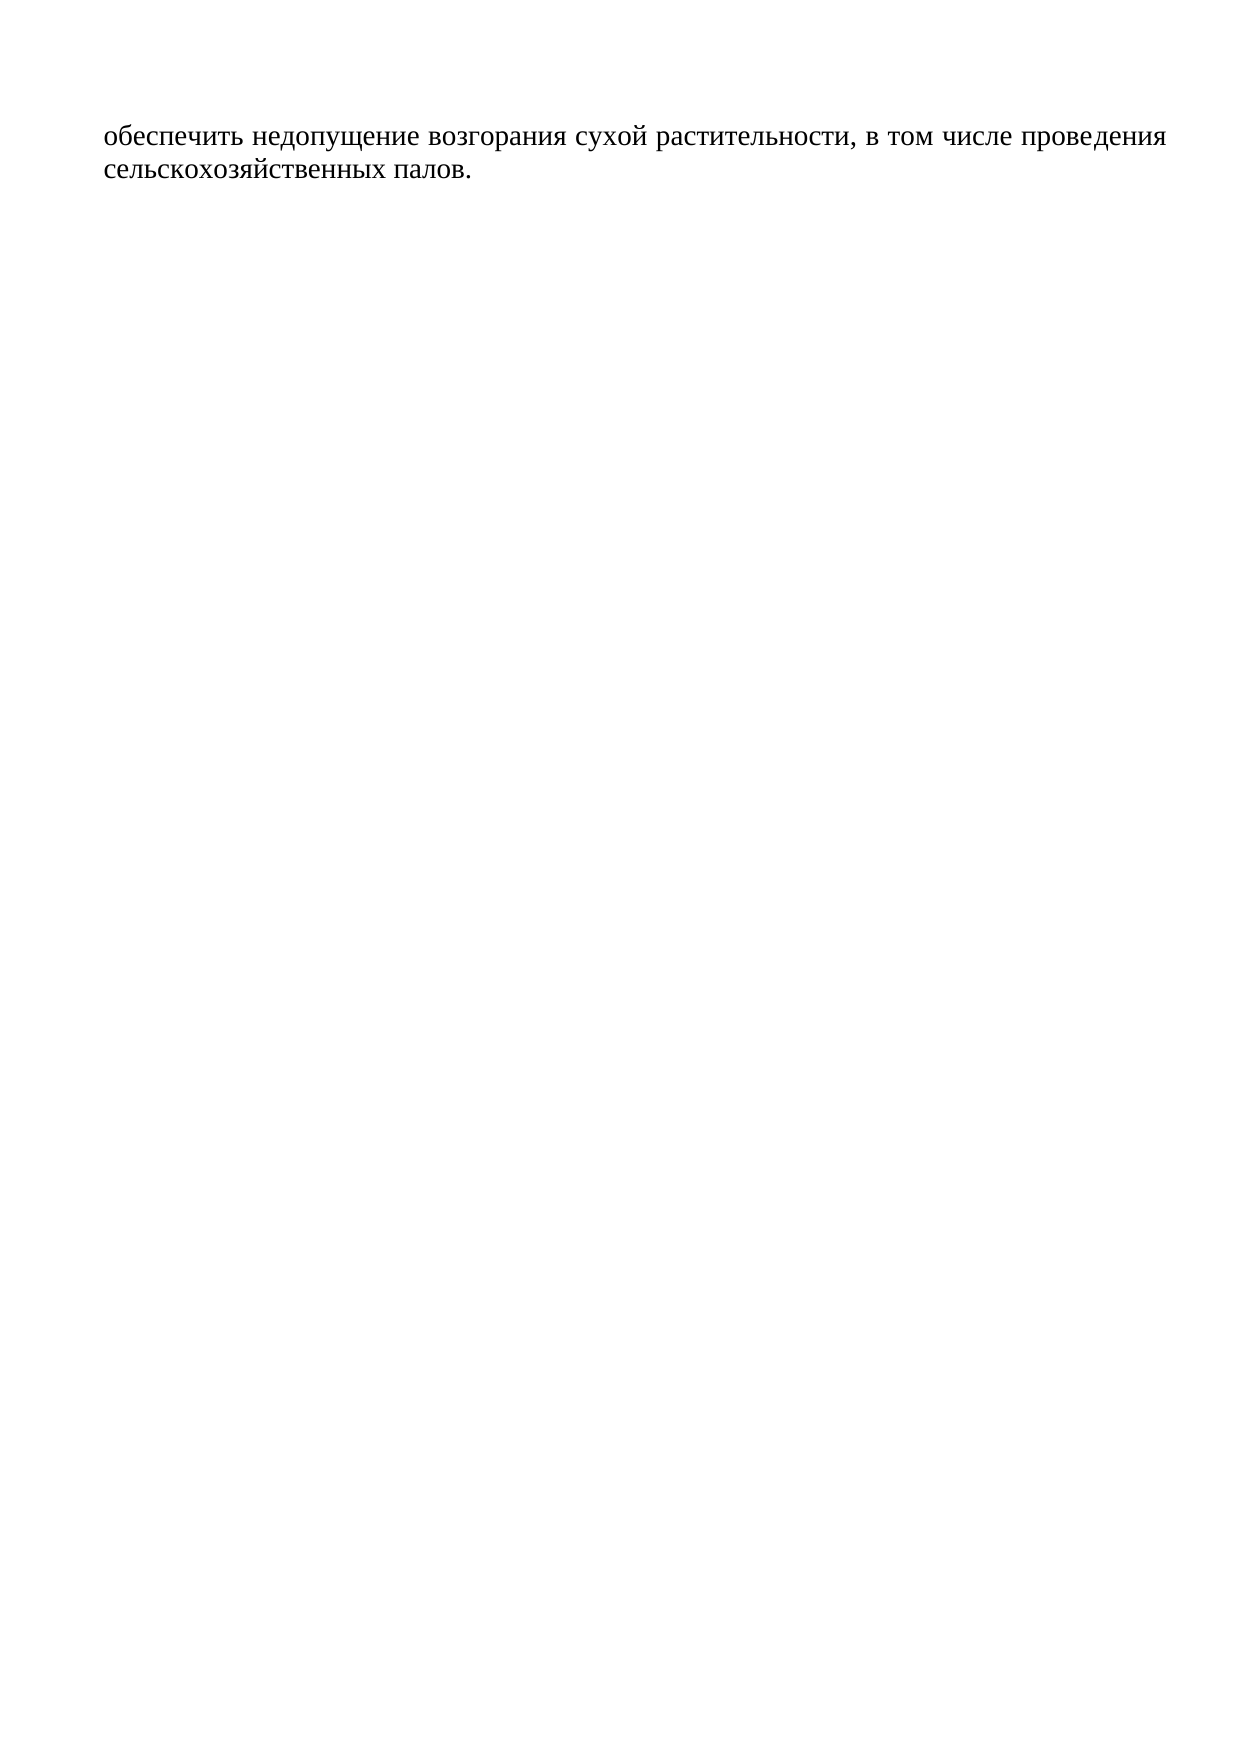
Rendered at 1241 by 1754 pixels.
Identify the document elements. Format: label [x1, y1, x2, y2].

list [103, 118, 1166, 185]
